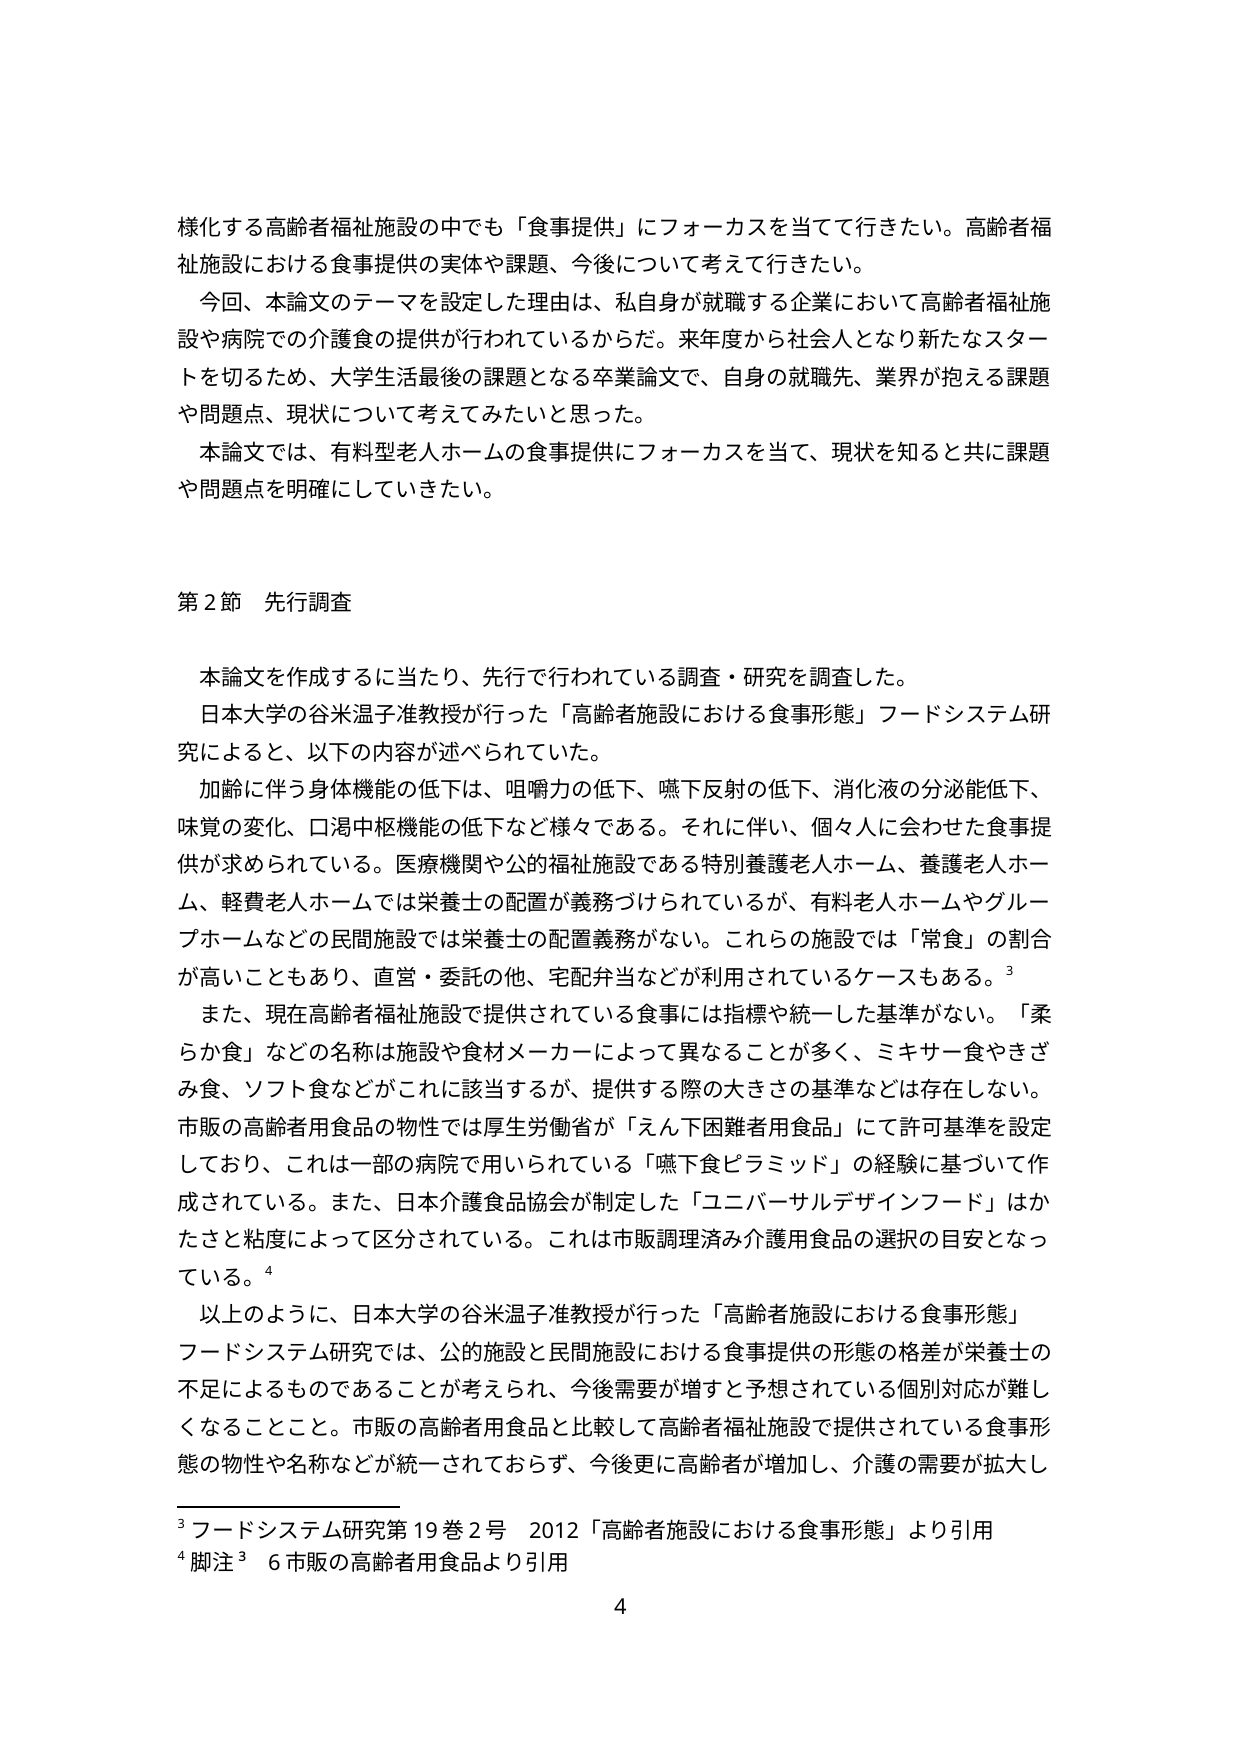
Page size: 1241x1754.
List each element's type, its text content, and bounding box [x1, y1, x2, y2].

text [177, 207, 1063, 282]
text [177, 1294, 1063, 1482]
text 本論文では、有料型老人ホームの食事提供にフォーカスを当て、現状を知ると共に課題や問題点を明確にしていきたい。 [177, 432, 1063, 507]
text 加齢に伴う身体機能の低下は、咀嚼力の低下、嚥下反射の低下、消化液の分泌能低下、味覚の変化、口渇中枢機能の低下など様々である。それに伴い、個々人に会わせた食事提供が求められている。医療機関や公的福祉施設である特別養護老人ホーム、養護老人ホーム、軽費老人ホームでは栄養士の配置が義務づけられているが、有料老人ホームやグループホームなどの民間施設では栄養士の配置義務がない。これらの施設では「常食」の割合が高いこともあり、直営・委託の他、宅配弁当などが利用されているケースもある。 [177, 769, 1063, 994]
text 本論文を作成するに当たり、先行で行われている調査・研究を調査した。 [177, 657, 1063, 694]
text 第2節 先行調査 [177, 582, 1063, 619]
text 日本大学の谷米温子准教授が行った「高齢者施設における食事形態」フードシステム研究によると、以下の内容が述べられていた。 [177, 694, 1063, 769]
text 今回、本論文のテーマを設定した理由は、私自身が就職する企業において高齢者福祉施設や病院での介護食の提供が行われているからだ。来年度から社会人となり新たなスタートを切るため、大学生活最後の課題となる卒業論文で、自身の就職先、業界が抱える課題や問題点、現状について考えてみたいと思った。 [177, 282, 1063, 432]
text また、現在高齢者福祉施設で提供されている食事には指標や統一した基準がない。「柔らか食」などの名称は施設や食材メーカーによって異なることが多く、ミキサー食やきざみ食、ソフト食などがこれに該当するが、提供する際の大きさの基準などは存在しない。市販の高齢者用食品の物性では厚生労働省が「えん下困難者用食品」にて許可基準を設定しており、これは一部の病院で用いられている「嚥下食ピラミッド」の経験に基づいて作成されている。また、日本介護食品協会が制定した「ユニバーサルデザインフード」はかたさと粘度によって区分されている。これは市販調理済み介護用食品の選択の目安となっている。 [177, 994, 1063, 1294]
